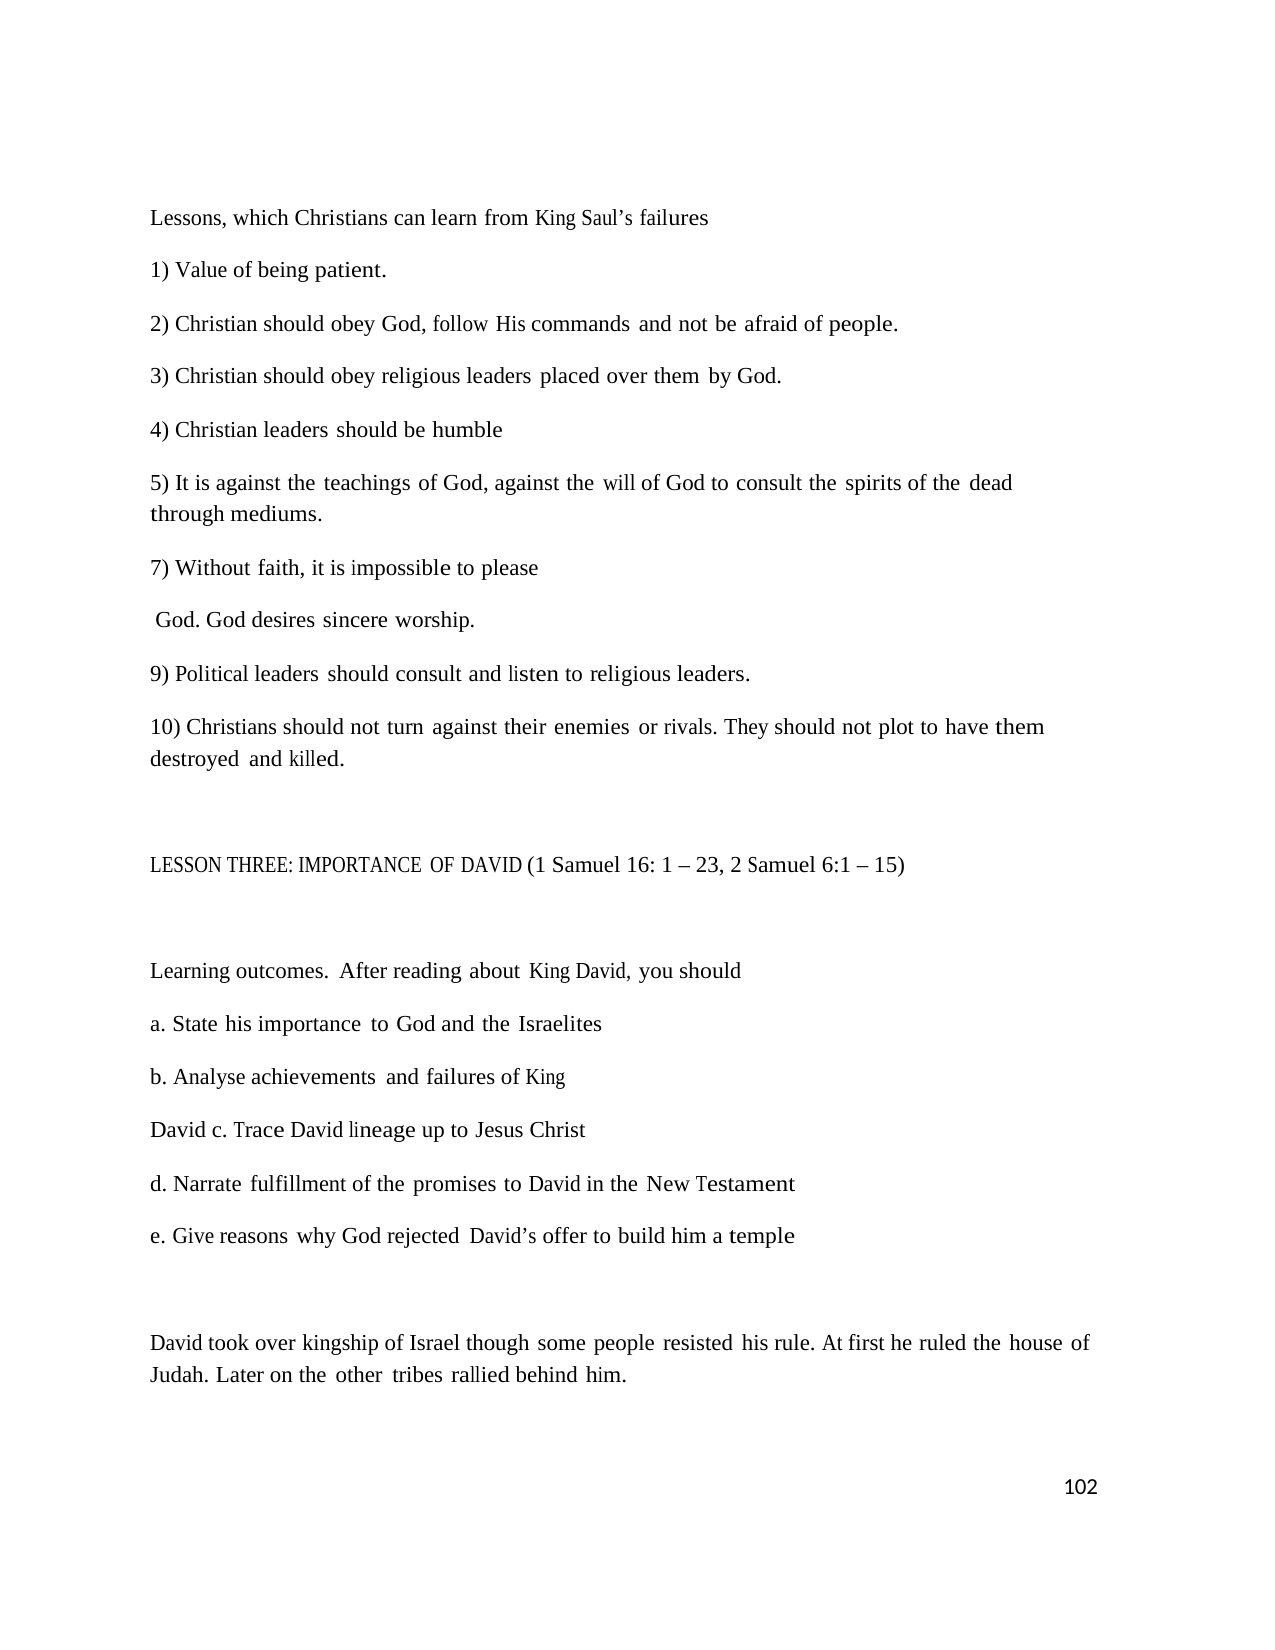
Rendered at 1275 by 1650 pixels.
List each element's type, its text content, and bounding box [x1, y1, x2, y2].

text Lessons, which Christians can learn from King Saul’s failures [150, 203, 1098, 230]
text 3) Christian should obey religious leaders placed over them by God. [150, 363, 1098, 389]
text 4) Christian leaders should be humble [150, 416, 1098, 442]
text 5) It is against the teachings of God, against the will of God to consult the spirits of the dead through mediums. [150, 469, 1087, 527]
text David took over kingship of Israel though some people resisted his rule. At first he ruled the house of [150, 1329, 1098, 1355]
text Learning outcomes. After reading about King David, you should a. State his importance to God and the Israelites [150, 957, 741, 1036]
text 9) Political leaders should consult and listen to religious leaders. [150, 660, 1098, 686]
text 2) Christian should obey God, follow His commands and not be afraid of people. [150, 309, 1098, 336]
text b. Analyse achievements and failures of King David c. Trace David lineage up to Jesus Christ [150, 1063, 626, 1142]
text Judah. Later on the other tribes rallied behind him. [150, 1361, 1098, 1387]
text LESSON THREE: IMPORTANCE OF DAVID (1 Samuel 16: 1 – 23, 2 Samuel 6:1 – 15) [150, 851, 1098, 877]
text 7) Without faith, it is impossible to please God. God desires sincere worship. [150, 554, 591, 633]
text 1) Value of being patient. [150, 257, 1098, 283]
text d. Narrate fulfillment of the promises to David in the New Testament e. Give reasons why God rejected David’s offer to build him a temple [150, 1169, 796, 1249]
text 10) Christians should not turn against their enemies or rivals. They should not plot to have them destroyed and killed. [150, 713, 1047, 771]
